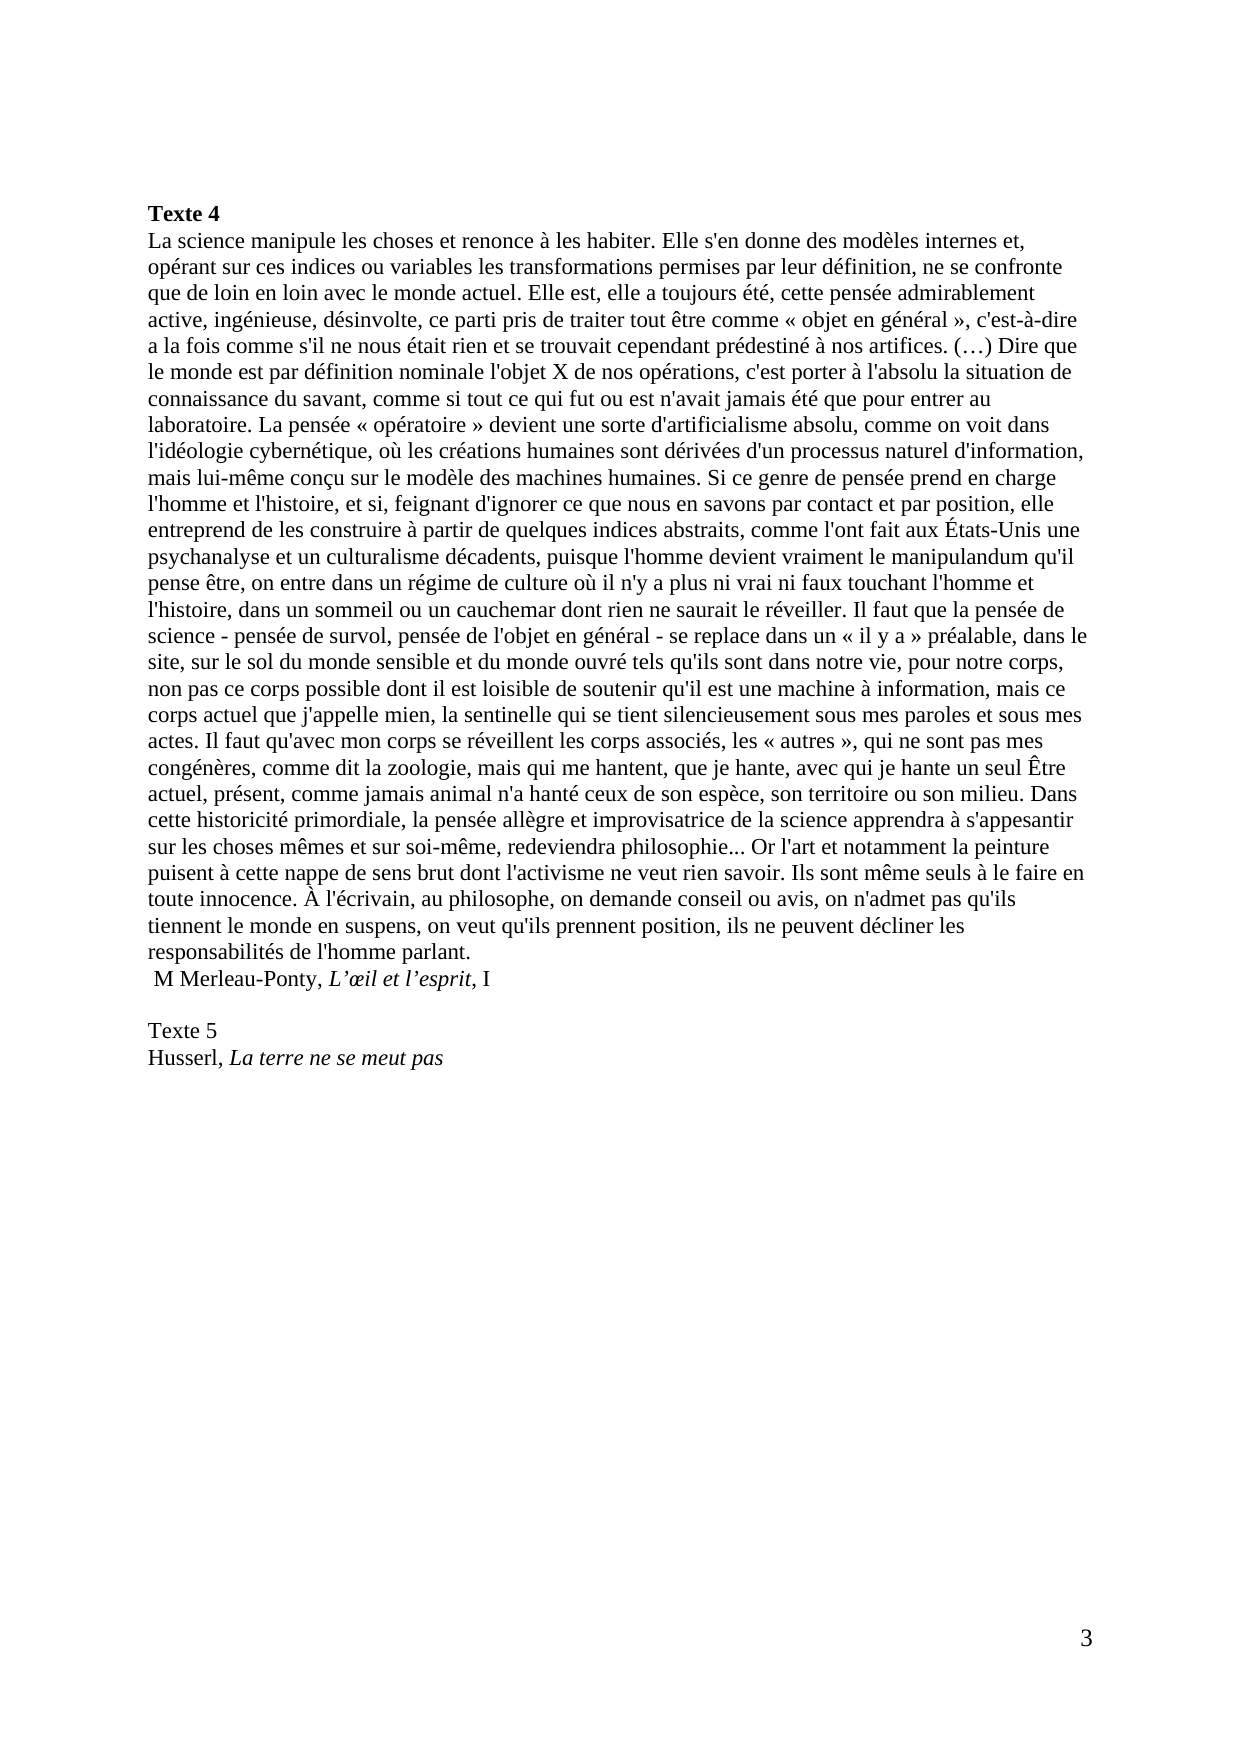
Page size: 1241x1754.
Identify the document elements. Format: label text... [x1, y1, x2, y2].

text Husserl, La terre ne se meut pas [148, 1044, 1093, 1070]
text M Merleau-Ponty, L’œil et l’esprit, I [148, 964, 1093, 991]
text Texte 4 [148, 200, 1093, 227]
text La science manipule les choses et renonce à les habiter. Elle s'en donne des modèles internes et, opérant sur ces indices ou variables les transformations permises par leur définition, ne se confronte que de loin en loin avec le monde actuel. Elle est, elle a toujours été, cette pensée admirablement active, ingénieuse, désinvolte, ce parti pris de traiter tout être comme « objet en général », c'est-à-dire a la fois comme s'il ne nous était rien et se trouvait cependant prédestiné à nos artifices. (…) Dire que le monde est par définition nominale l'objet X de nos opérations, c'est porter à l'absolu la situation de connaissance du savant, comme si tout ce qui fut ou est n'avait jamais été que pour entrer au laboratoire. La pensée « opératoire » devient une sorte d'artificialisme absolu, comme on voit dans l'idéologie cybernétique, où les créations humaines sont dérivées d'un processus naturel d'information, mais lui-même conçu sur le modèle des machines humaines. Si ce genre de pensée prend en charge l'homme et l'histoire, et si, feignant d'ignorer ce que nous en savons par contact et par position, elle entreprend de les construire à partir de quelques indices abstraits, comme l'ont fait aux États-Unis une psychanalyse et un culturalisme décadents, puisque l'homme devient vraiment le manipulandum qu'il pense être, on entre dans un régime de culture où il n'y a plus ni vrai ni faux touchant l'homme et l'histoire, dans un sommeil ou un cauchemar dont rien ne saurait le réveiller. Il faut que la pensée de science - pensée de survol, pensée de l'objet en général - se replace dans un « il y a » préalable, dans le site, sur le sol du monde sensible et du monde ouvré tels qu'ils sont dans notre vie, pour notre corps, non pas ce corps possible dont il est loisible de soutenir qu'il est une machine à information, mais ce corps actuel que j'appelle mien, la sentinelle qui se tient silencieusement sous mes paroles et sous mes actes. Il faut qu'avec mon corps se réveillent les corps associés, les « autres », qui ne sont pas mes congénères, comme dit la zoologie, mais qui me hantent, que je hante, avec qui je hante un seul Être actuel, présent, comme jamais animal n'a hanté ceux de son espèce, son territoire ou son milieu. Dans cette historicité primordiale, la pensée allègre et improvisatrice de la science apprendra à s'appesantir sur les choses mêmes et sur soi-même, redeviendra philosophie... Or l'art et notamment la peinture puisent à cette nappe de sens brut dont l'activisme ne veut rien savoir. Ils sont même seuls à le faire en toute innocence. À l'écrivain, au philosophe, on demande conseil ou avis, on n'admet pas qu'ils tiennent le monde en suspens, on veut qu'ils prennent position, ils ne peuvent décliner les responsabilités de l'homme parlant. [148, 227, 1093, 964]
text Texte 5 [148, 1017, 1093, 1044]
